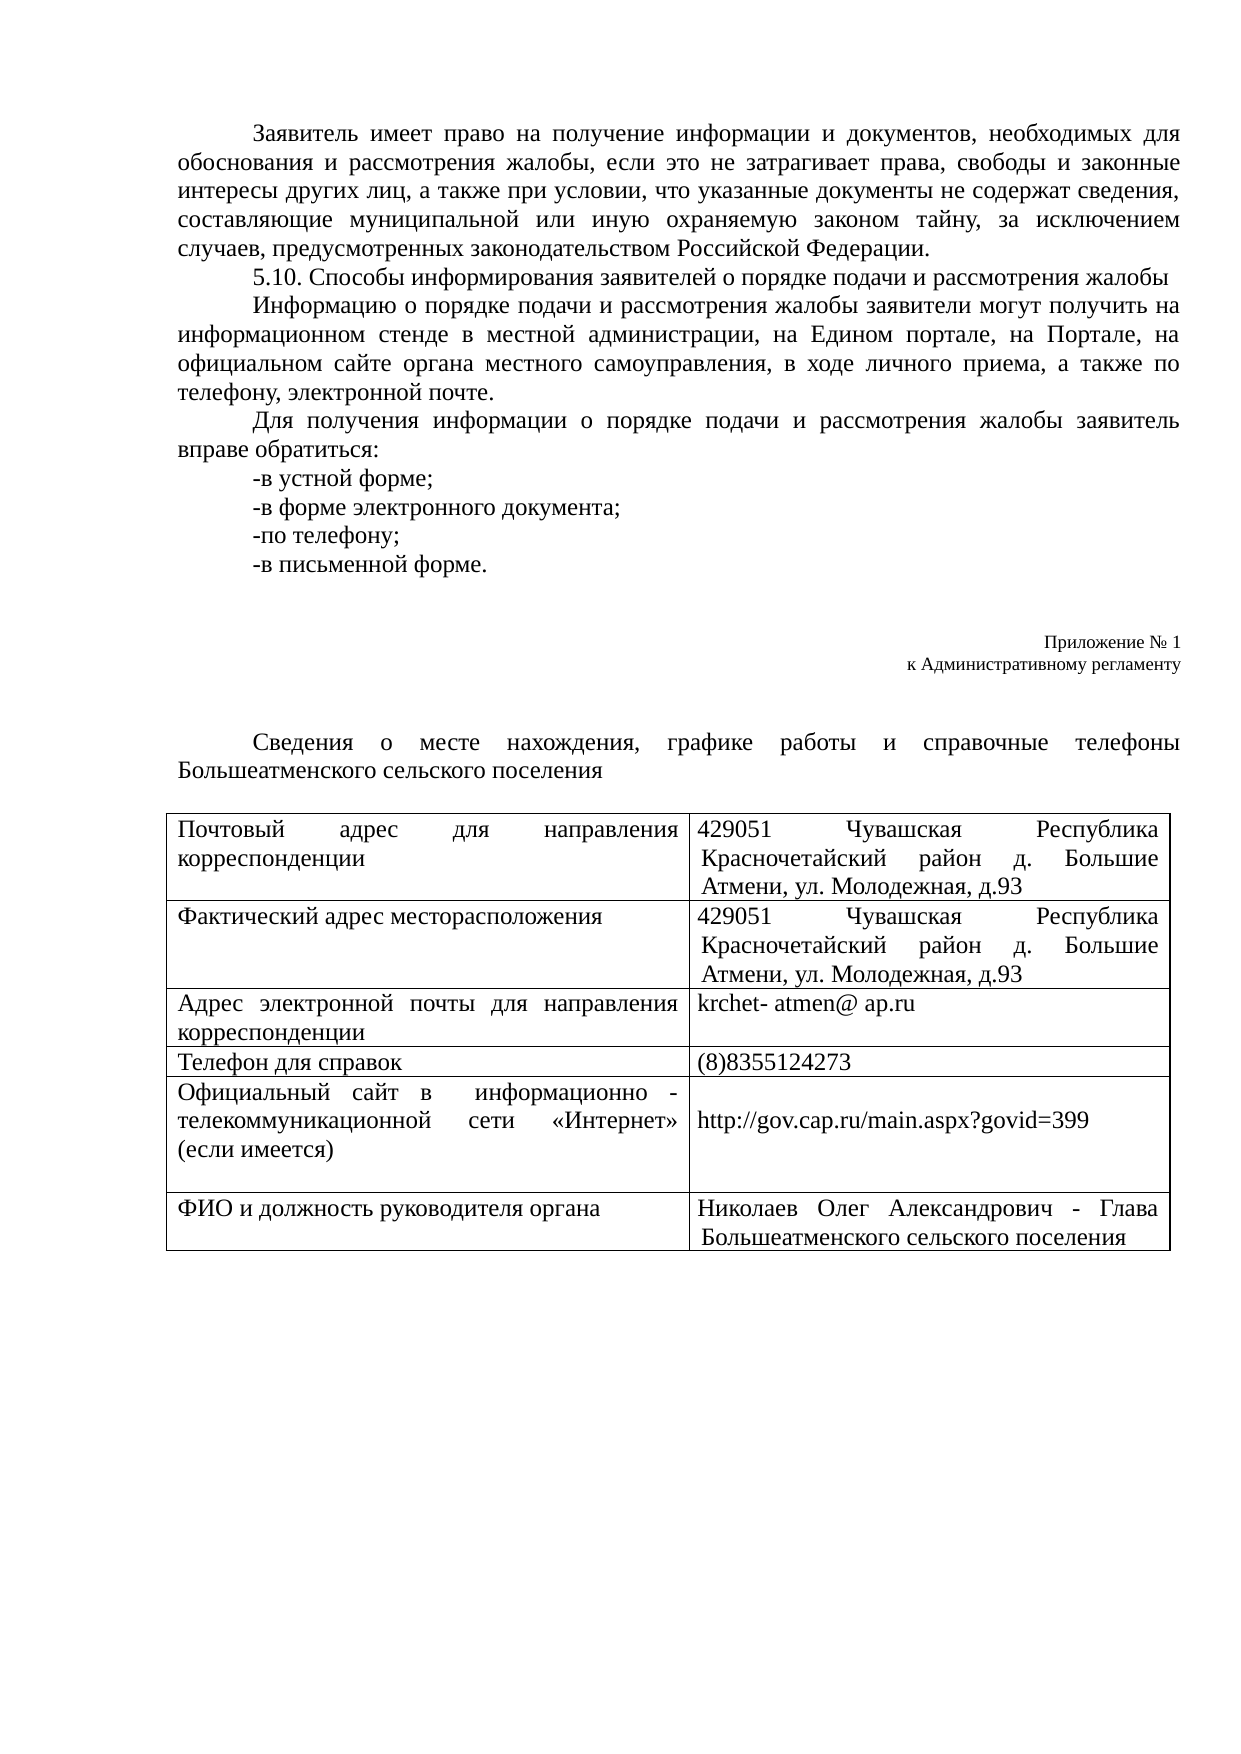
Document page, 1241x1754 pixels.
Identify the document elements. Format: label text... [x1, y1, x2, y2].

table_cell ФИО и должность руководителя органа [167, 1193, 689, 1250]
table_cell (8)8355124273 [690, 1047, 1169, 1076]
text -в устной форме; [177, 463, 1181, 492]
text -в письменной форме. [177, 549, 1181, 578]
text -по телефону; [177, 521, 1181, 549]
table_header 429051 Чувашская Республика Красночетайский район д. Большие Атмени, ул. Молодежная, д.93 [690, 814, 1169, 900]
text -в форме электронного документа; [177, 492, 1181, 521]
table_cell Телефон для справок [167, 1047, 689, 1076]
text Информацию о порядке подачи и рассмотрения жалобы заявители могут получить на информационном стенде в местной администрации, на Едином портале, на Портале, на официальном сайте органа местного самоуправления, в ходе личного приема, а также по телефону, электронной почте. [177, 291, 1181, 406]
table_cell 429051 Чувашская Республика Красночетайский район д. Большие Атмени, ул. Молодежная, д.93 [690, 901, 1169, 987]
text Сведения о месте нахождения, графике работы и справочные телефоны Большеатменского сельского поселения [177, 727, 1181, 784]
text Приложение № 1 к Административному регламенту [177, 631, 1181, 698]
text Заявитель имеет право на получение информации и документов, необходимых для обоснования и рассмотрения жалобы, если это не затрагивает права, свободы и законные интересы других лиц, а также при условии, что указанные документы не содержат сведения, составляющие муниципальной или иную охраняемую законом тайну, за исключением случаев, предусмотренных законодательством Российской Федерации. [177, 118, 1181, 262]
table_header Почтовый адрес для направления корреспонденции [167, 814, 689, 900]
table_cell http://gov.cap.ru/main.aspx?govid=399 [690, 1077, 1169, 1192]
text 5.10. Способы информирования заявителей о порядке подачи и рассмотрения жалобы [177, 262, 1181, 291]
text Для получения информации о порядке подачи и рассмотрения жалобы заявитель вправе обратиться: [177, 406, 1181, 463]
table_cell krchet- atmen@ ap.ru [690, 989, 1169, 1046]
table_cell Николаев Олег Александрович - Глава Большеатменского сельского поселения [690, 1193, 1169, 1250]
table_cell Адрес электронной почты для направления корреспонденции [167, 989, 689, 1046]
table_cell Фактический адрес месторасположения [167, 901, 689, 987]
table_cell Официальный сайт в информационно - телекоммуникационной сети «Интернет» (если имеется) [167, 1077, 689, 1192]
